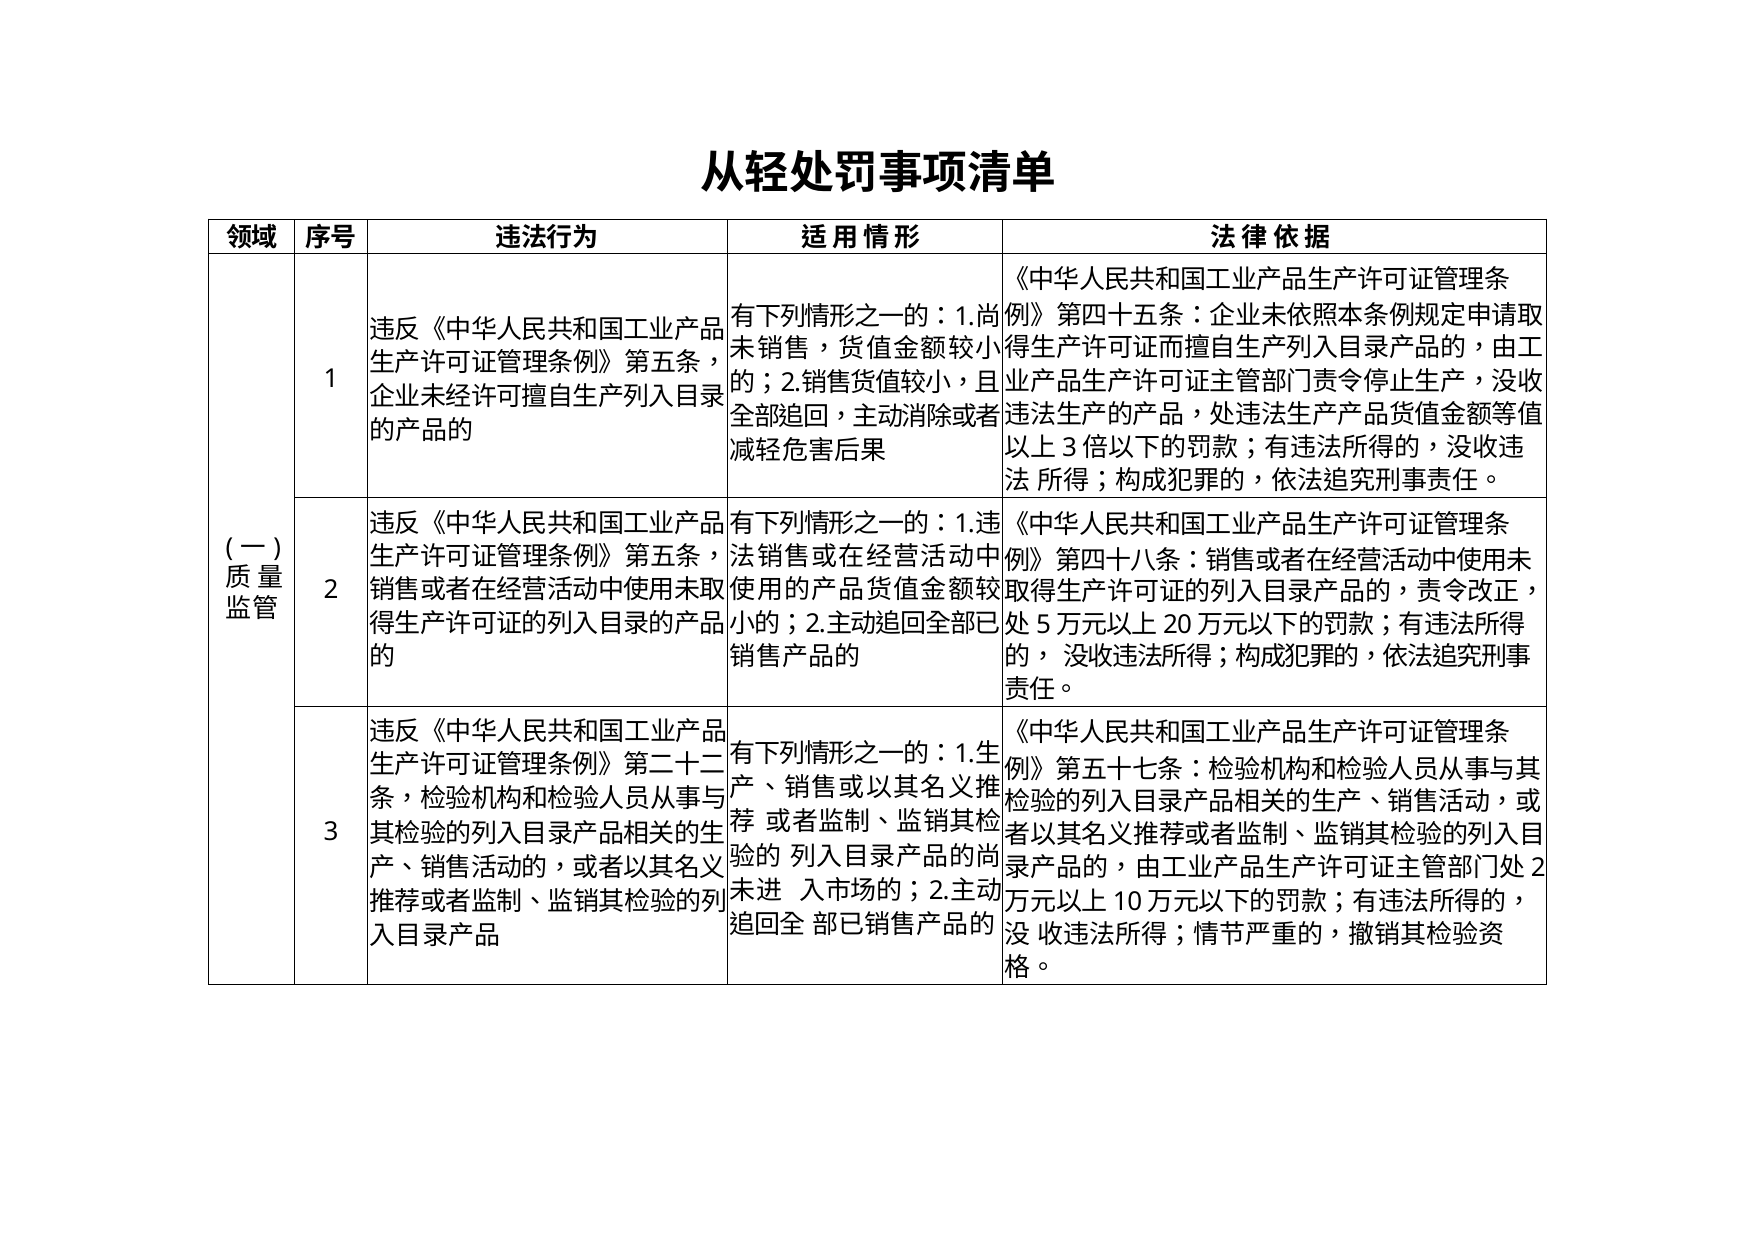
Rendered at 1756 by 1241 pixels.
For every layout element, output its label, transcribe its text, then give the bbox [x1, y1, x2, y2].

table_cell 有下列情形之一的：1.生 产、销售或以其名义推荐 或者监制、监销其检验的 列入目录产品的尚未进 入市场的；2.主动追回全 部已销售产品的 [728, 707, 1002, 984]
table_cell 《中华人民共和国工业产品生产许可证管理条 例》第五十七条：检验机构和检验人员从事与其 检验的列入目录产品相关的生产、销售活动，或 者以其名义推荐或者监制、监销其检验的列入目 录产品的，由工业产品生产许可证主管部门处2 万元以上10万元以下的罚款；有违法所得的，没 收违法所得；情节严重的，撤销其检验资格。 [1003, 707, 1546, 984]
table_cell 1 [295, 254, 367, 497]
table_header 违法行为 [368, 220, 727, 252]
table_cell 3 [295, 707, 367, 984]
table_cell 有下列情形之一的：1.违 法销售或在经营活动中 使用的产品货值金额较 小的；2.主动追回全部已 销售产品的 [728, 498, 1002, 706]
table_cell 2 [295, 498, 367, 706]
table_cell 违反《中华人民共和国工业产品 生产许可证管理条例》第五条， 销售或者在经营活动中使用未取 得生产许可证的列入目录的产品 的 [368, 498, 727, 706]
table_header 领域 [209, 220, 294, 252]
table_cell 违反《中华人民共和国工业产品 生产许可证管理条例》第五条， 企业未经许可擅自生产列入目录 的产品的 [368, 254, 727, 497]
table_header 序号 [295, 220, 367, 252]
table_cell 《中华人民共和国工业产品生产许可证管理条 例》第四十八条：销售或者在经营活动中使用未 取得生产许可证的列入目录产品的，责令改正， 处5万元以上20万元以下的罚款；有违法所得的， 没收违法所得；构成犯罪的，依法追究刑事责任。 [1003, 498, 1546, 706]
text 从轻处罚事项清单 [209, 144, 1548, 199]
table_cell 违反《中华人民共和国工业产品 生产许可证管理条例》第二十二 条，检验机构和检验人员从事与 其检验的列入目录产品相关的生 产、销售活动的，或者以其名义 推荐或者监制、监销其检验的列 入目录产品 [368, 707, 727, 984]
table_cell ( 一 ) 质量 监管 [209, 254, 294, 984]
table_cell 《中华人民共和国工业产品生产许可证管理条 例》第四十五条：企业未依照本条例规定申请取 得生产许可证而擅自生产列入目录产品的，由工 业产品生产许可证主管部门责令停止生产，没收 违法生产的产品，处违法生产产品货值金额等值 以上3倍以下的罚款；有违法所得的，没收违法 所得；构成犯罪的，依法追究刑事责任。 [1003, 254, 1546, 497]
table_cell 有下列情形之一的：1.尚 未销售，货值金额较小 的；2.销售货值较小，且 全部追回，主动消除或者 减轻危害后果 [728, 254, 1002, 497]
table_header 适用情形 [728, 220, 1002, 252]
table_header 法律依据 [1003, 220, 1546, 252]
